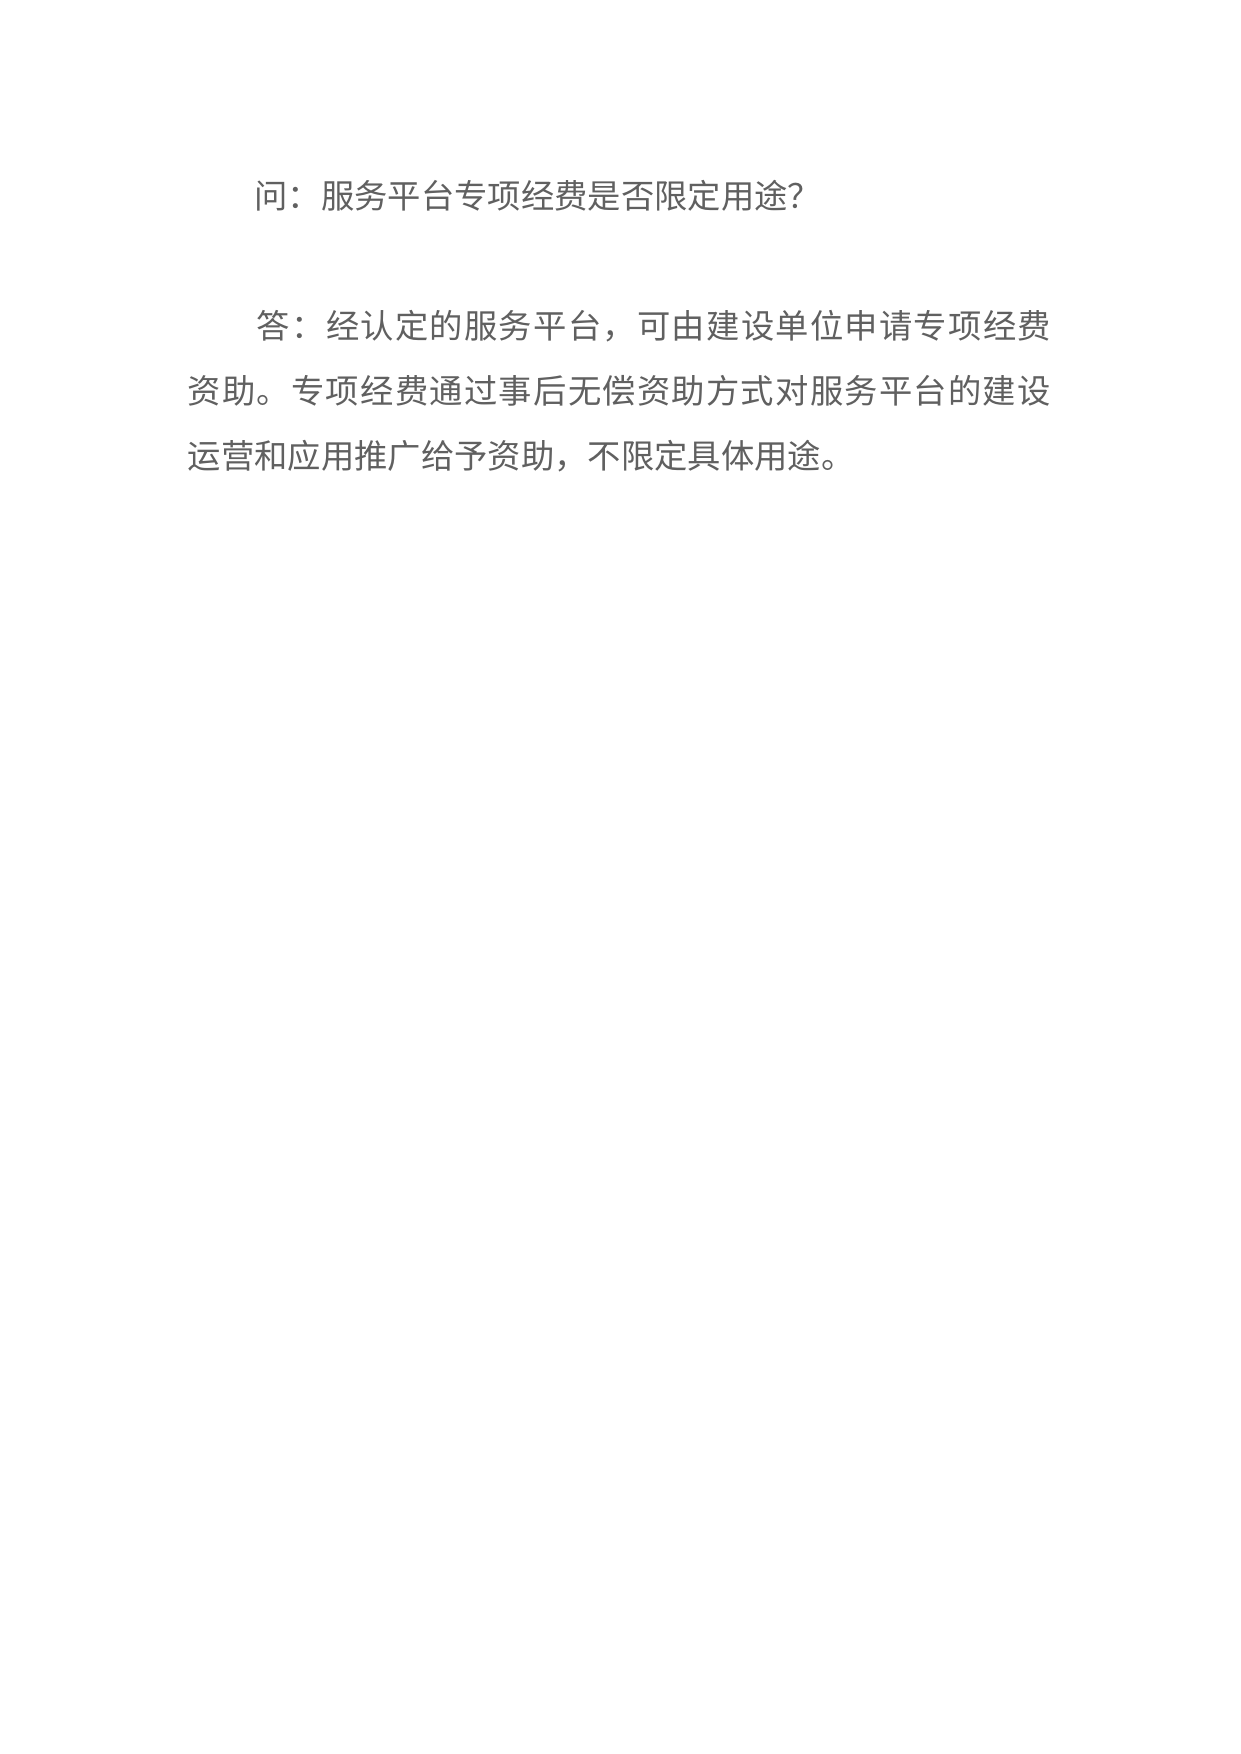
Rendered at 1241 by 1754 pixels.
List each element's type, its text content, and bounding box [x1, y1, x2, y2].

text 问：服务平台专项经费是否限定用途？ [187, 162, 1053, 227]
text 答：经认定的服务平台，可由建设单位申请专项经费资助。专项经费通过事后无偿资助方式对服务平台的建设运营和应用推广给予资助，不限定具体用途。 [187, 292, 1053, 487]
